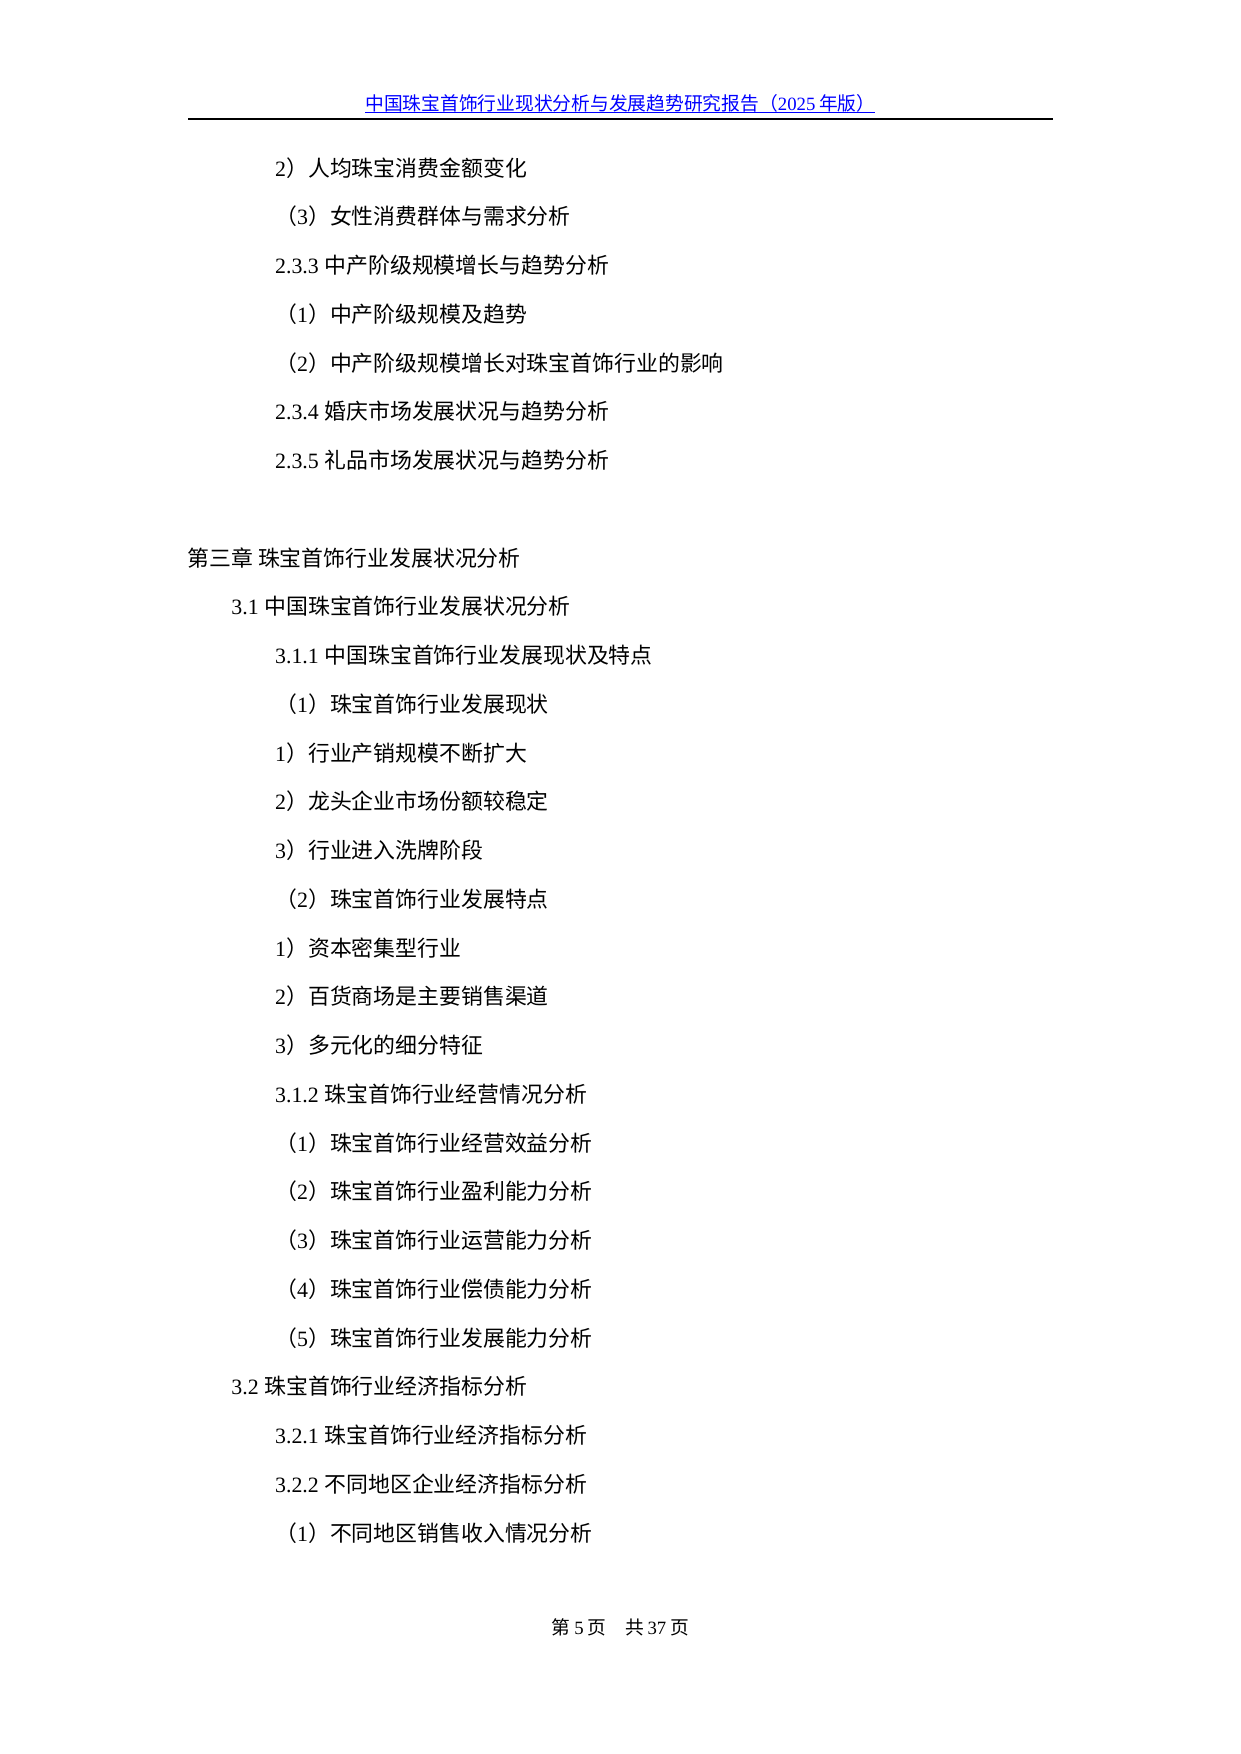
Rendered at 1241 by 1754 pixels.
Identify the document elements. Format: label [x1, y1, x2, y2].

text [187, 150, 1053, 1548]
